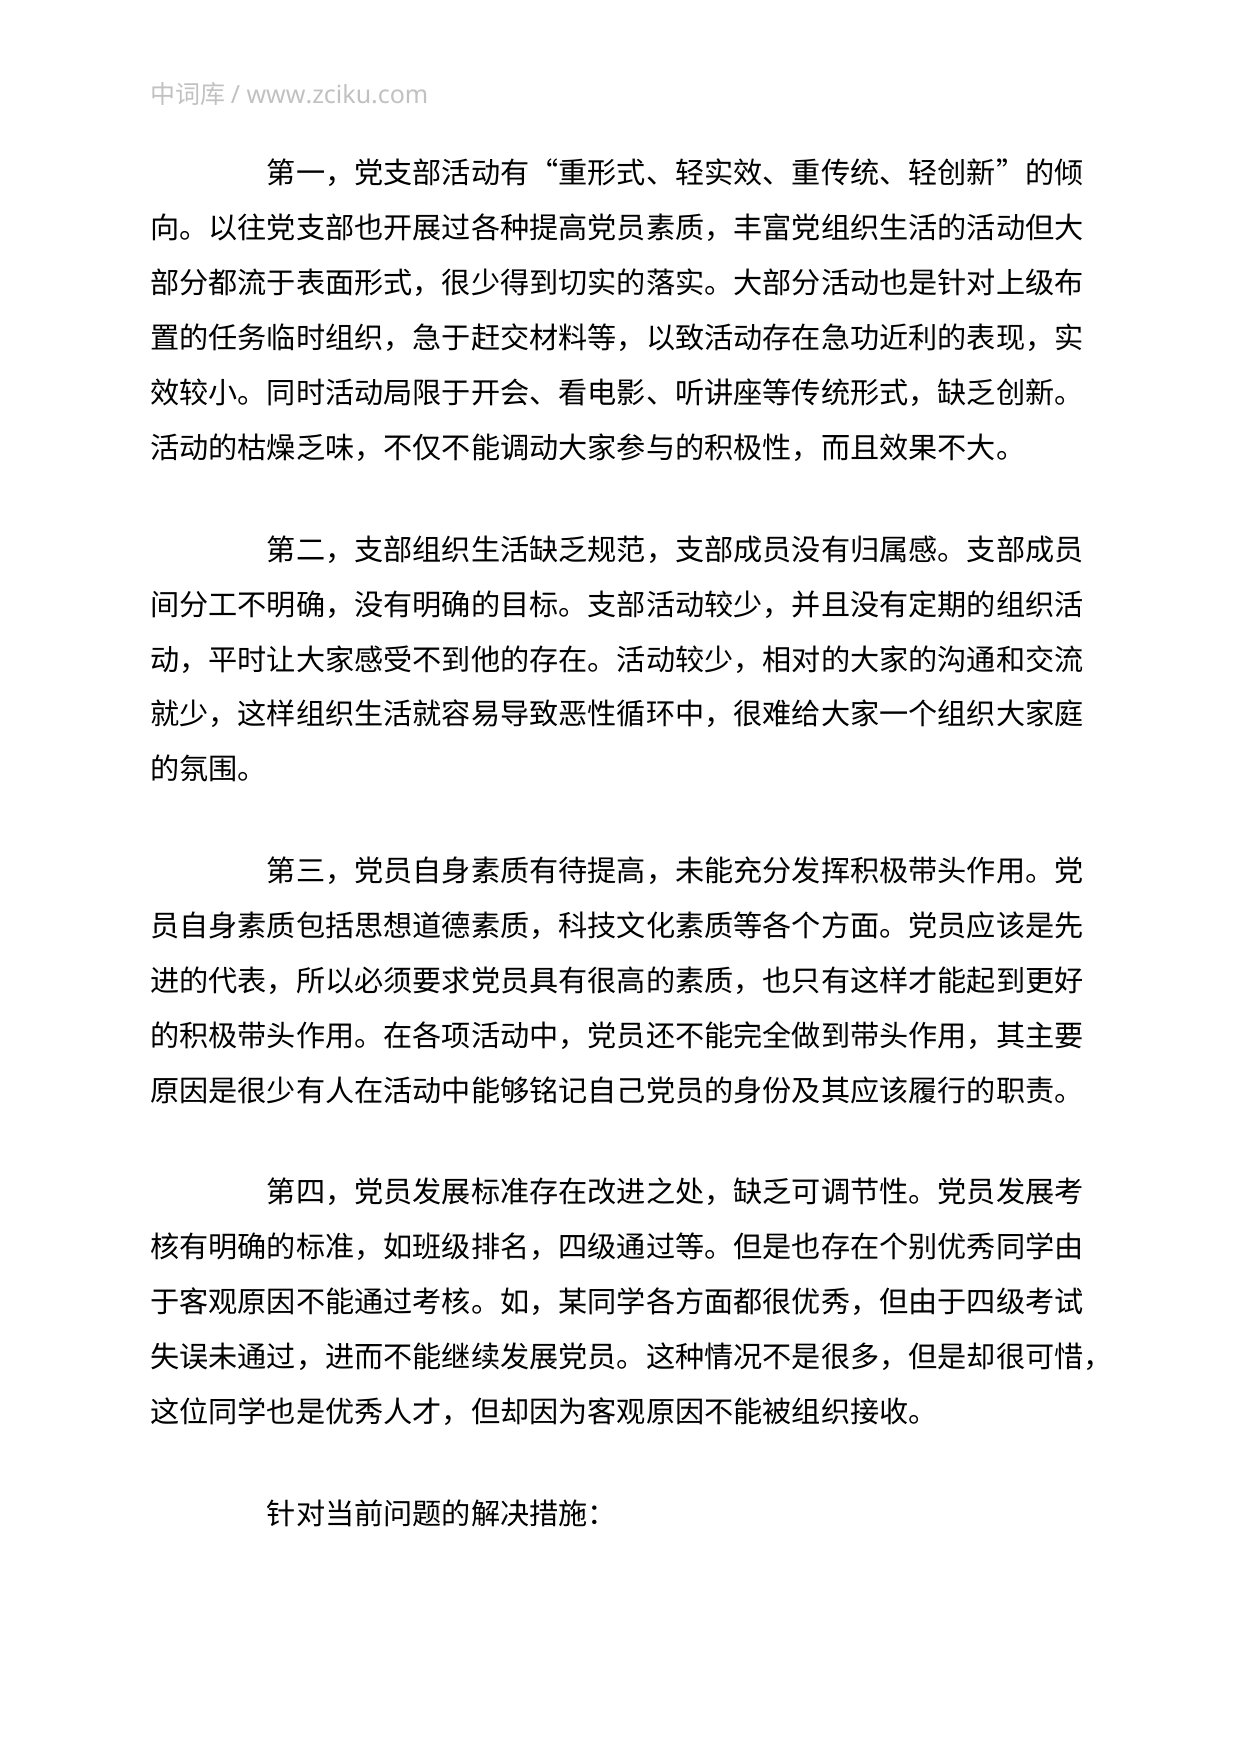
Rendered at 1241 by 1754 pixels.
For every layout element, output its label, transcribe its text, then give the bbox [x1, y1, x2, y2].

text 第二，支部组织生活缺乏规范，支部成员没有归属感。支部成员间分工不明确，没有明确的目标。支部活动较少，并且没有定期的组织活动，平时让大家感受不到他的存在。活动较少，相对的大家的沟通和交流就少，这样组织生活就容易导致恶性循环中，很难给大家一个组织大家庭的氛围。 [150, 526, 1090, 788]
text 第三，党员自身素质有待提高，未能充分发挥积极带头作用。党员自身素质包括思想道德素质，科技文化素质等各个方面。党员应该是先进的代表，所以必须要求党员具有很高的素质，也只有这样才能起到更好的积极带头作用。在各项活动中，党员还不能完全做到带头作用，其主要原因是很少有人在活动中能够铭记自己党员的身份及其应该履行的职责。 [150, 848, 1090, 1109]
text 针对当前问题的解决措施： [150, 1490, 1090, 1533]
text 第一，党支部活动有“重形式、轻实效、重传统、轻创新”的倾向。以往党支部也开展过各种提高党员素质，丰富党组织生活的活动但大部分都流于表面形式，很少得到切实的落实。大部分活动也是针对上级布置的任务临时组织，急于赶交材料等，以致活动存在急功近利的表现，实效较小。同时活动局限于开会、看电影、听讲座等传统形式，缺乏创新。活动的枯燥乏味，不仅不能调动大家参与的积极性，而且效果不大。 [150, 150, 1090, 467]
text 第四，党员发展标准存在改进之处，缺乏可调节性。党员发展考核有明确的标准，如班级排名，四级通过等。但是也存在个别优秀同学由于客观原因不能通过考核。如，某同学各方面都很优秀，但由于四级考试失误未通过，进而不能继续发展党员。这种情况不是很多，但是却很可惜，这位同学也是优秀人才，但却因为客观原因不能被组织接收。 [150, 1169, 1090, 1431]
